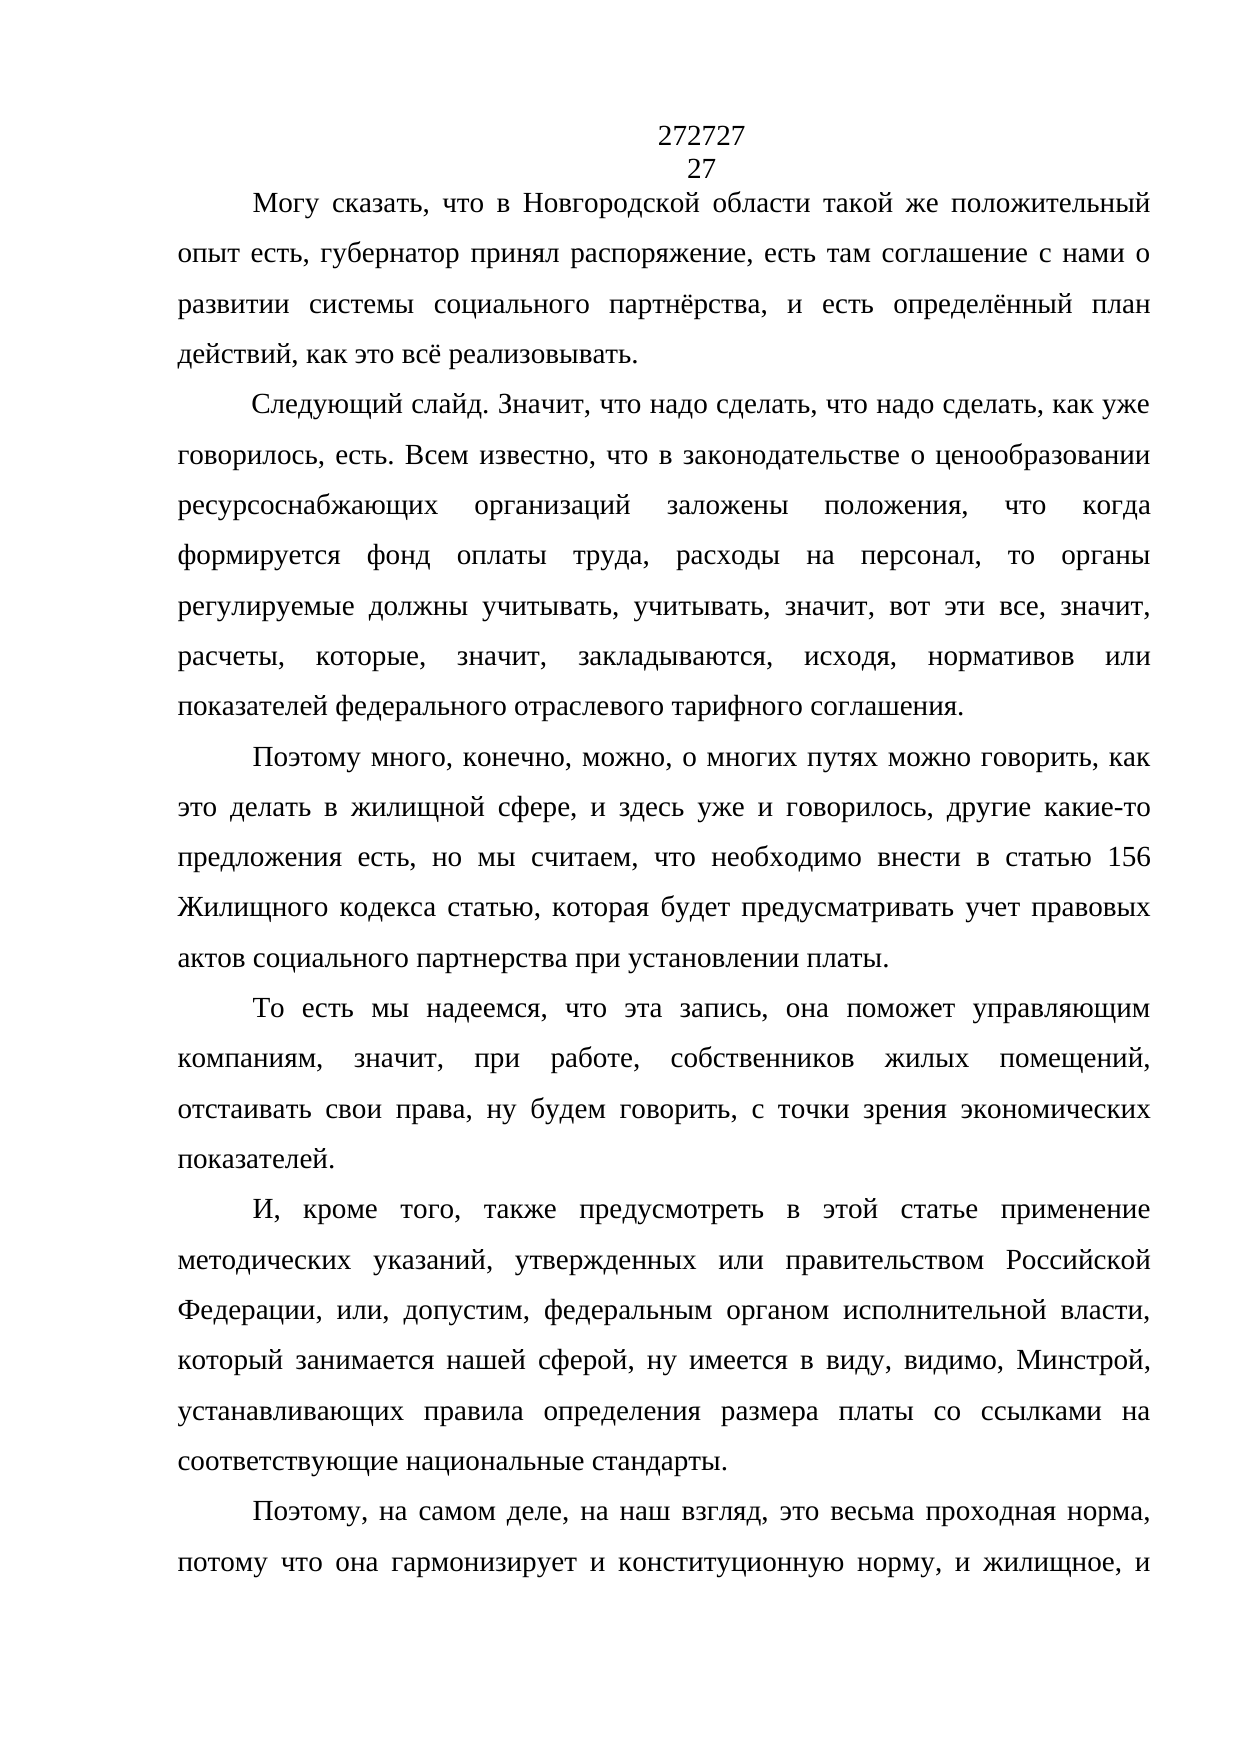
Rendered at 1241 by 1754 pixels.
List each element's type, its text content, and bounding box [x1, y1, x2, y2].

text Поэтому много, конечно, можно, о многих путях можно говорить, как это делать в жилищной сфере, и здесь уже и говорилось, другие какие-то предложения есть, но мы считаем, что необходимо внести в статью 156 Жилищного кодекса статью, которая будет предусматривать учет правовых актов социального партнерства при установлении платы. [177, 739, 1152, 973]
text Следующий слайд. Значит, что надо сделать, что надо сделать, как уже говорилось, есть. Всем известно, что в законодательстве о ценообразовании ресурсоснабжающих организаций заложены положения, что когда формируется фонд оплаты труда, расходы на персонал, то органы регулируемые должны учитывать, учитывать, значит, вот эти все, значит, расчеты, которые, значит, закладываются, исходя, нормативов или показателей федерального отраслевого тарифного соглашения. [177, 386, 1152, 722]
text Могу сказать, что в Новгородской области такой же положительный опыт есть, губернатор принял распоряжение, есть там соглашение с нами о развитии системы социального партнёрства, и есть определённый план действий, как это всё реализовывать. [177, 185, 1152, 370]
text И, кроме того, также предусмотреть в этой статье применение методических указаний, утвержденных или правительством Российской Федерации, или, допустим, федеральным органом исполнительной власти, который занимается нашей сферой, ну имеется в виду, видимо, Минстрой, устанавливающих правила определения размера платы со ссылками на соответствующие национальные стандарты. [177, 1191, 1152, 1477]
text То есть мы надеемся, что эта запись, она поможет управляющим компаниям, значит, при работе, собственников жилых помещений, отстаивать свои права, ну будем говорить, с точки зрения экономических показателей. [177, 990, 1152, 1175]
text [177, 1493, 1152, 1577]
